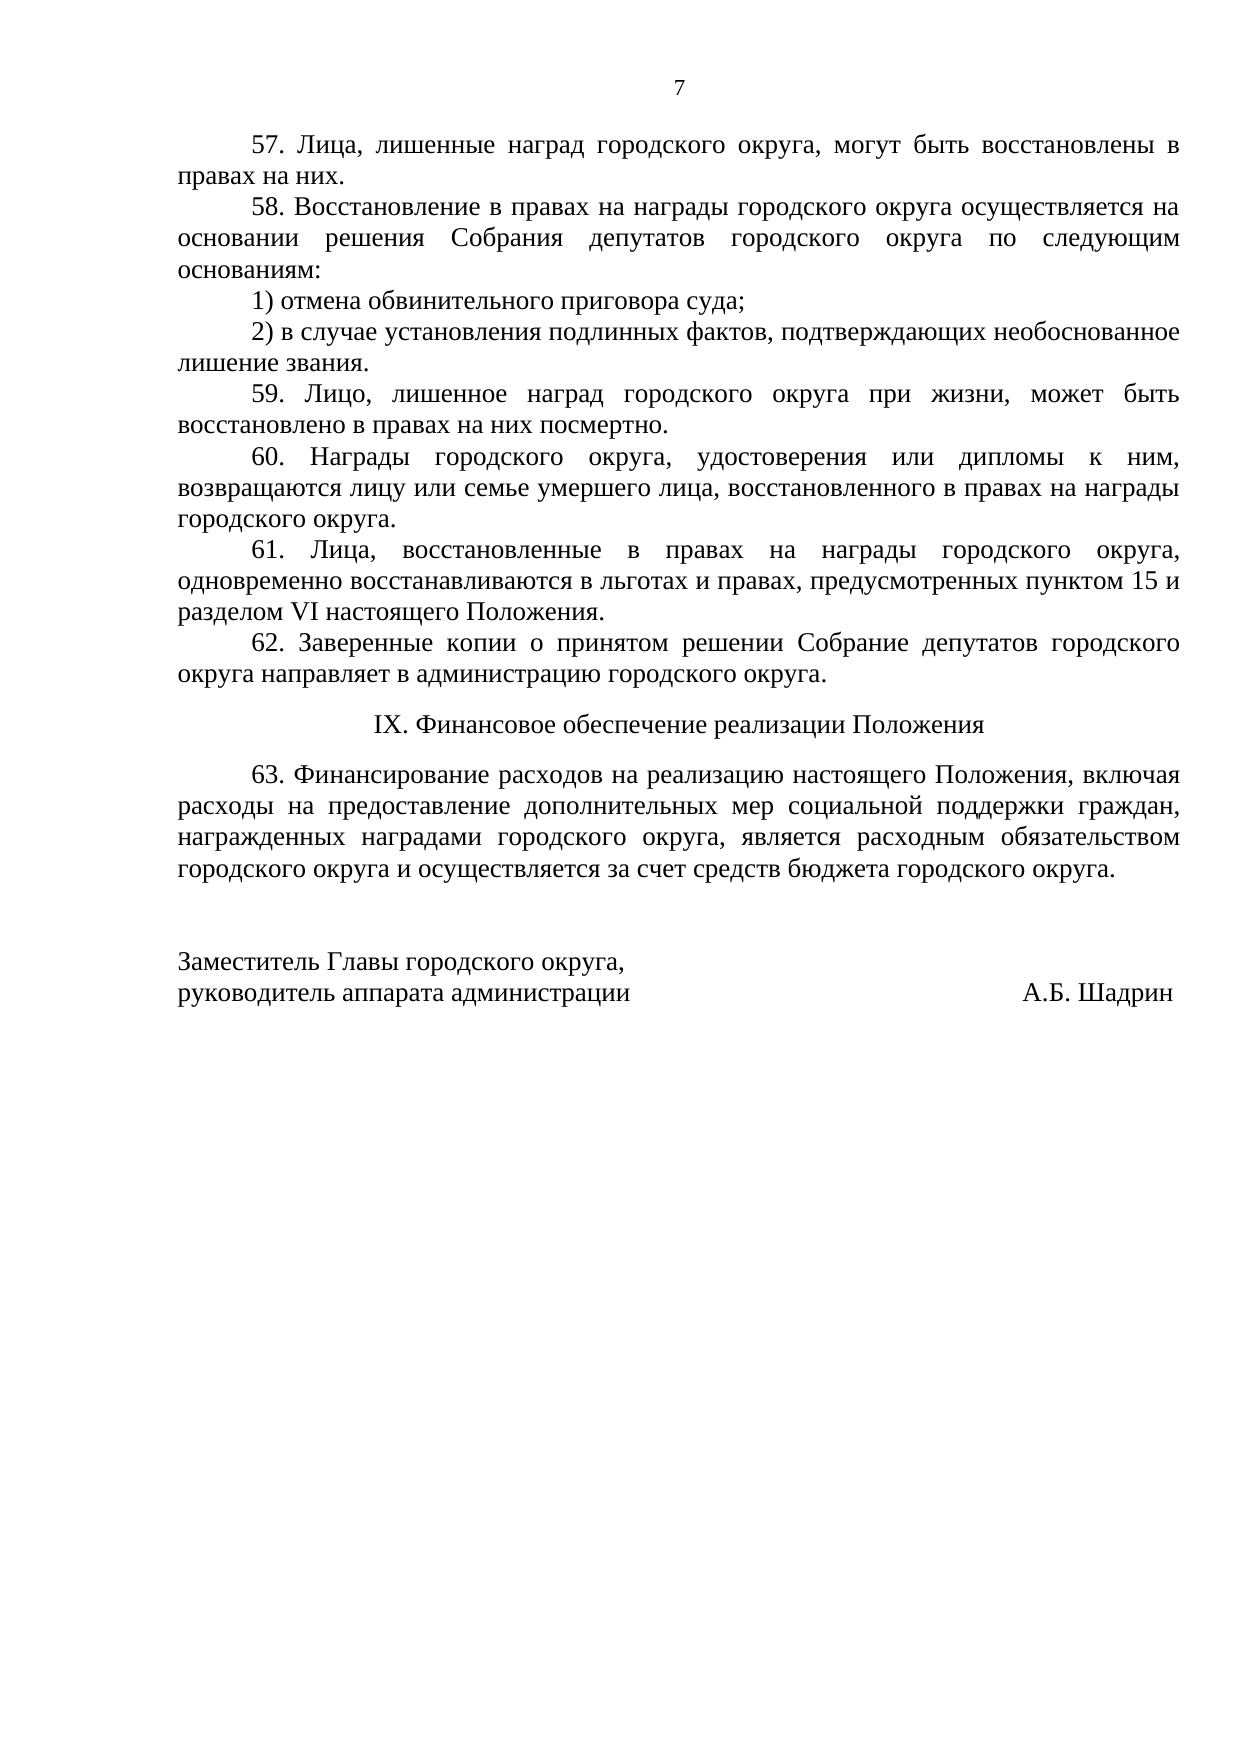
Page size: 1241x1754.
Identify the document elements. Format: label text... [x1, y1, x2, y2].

text 58. Восстановление в правах на награды городского округа осуществляется на основании решения Собрания депутатов городского округа по следующим основаниям: [177, 190, 1181, 284]
text 61. Лица, восстановленные в правах на награды городского округа, одновременно восстанавливаются в льготах и правах, предусмотренных пунктом 15 и разделом VI настоящего Положения. [177, 533, 1181, 626]
text 59. Лицо, лишенное наград городского округа при жизни, может быть восстановлено в правах на них посмертно. [177, 377, 1181, 439]
text 57. Лица, лишенные наград городского округа, могут быть восстановлены в правах на них. [177, 128, 1181, 190]
list 1) отмена обвинительного приговора суда; [177, 284, 1181, 315]
text IX. Финансовое обеспечение реализации Положения [177, 708, 1181, 739]
text 62. Заверенные копии о принятом решении Собрание депутатов городского округа направляет в администрацию городского округа. [177, 626, 1181, 689]
text Заместитель Главы городского округа, [177, 945, 1181, 976]
text 60. Награды городского округа, удостоверения или дипломы к ним, возвращаются лицу или семье умершего лица, восстановленного в правах на награды городского округа. [177, 439, 1181, 533]
text 63. Финансирование расходов на реализацию настоящего Положения, включая расходы на предоставление дополнительных мер социальной поддержки граждан, награжденных наградами городского округа, является расходным обязательством городского округа и осуществляется за счет средств бюджета городского округа. [177, 758, 1181, 883]
list 2) в случае установления подлинных фактов, подтверждающих необоснованное лишение звания. [177, 315, 1181, 377]
text руководитель аппарата администрации А.Б. Шадрин [177, 976, 1181, 1007]
